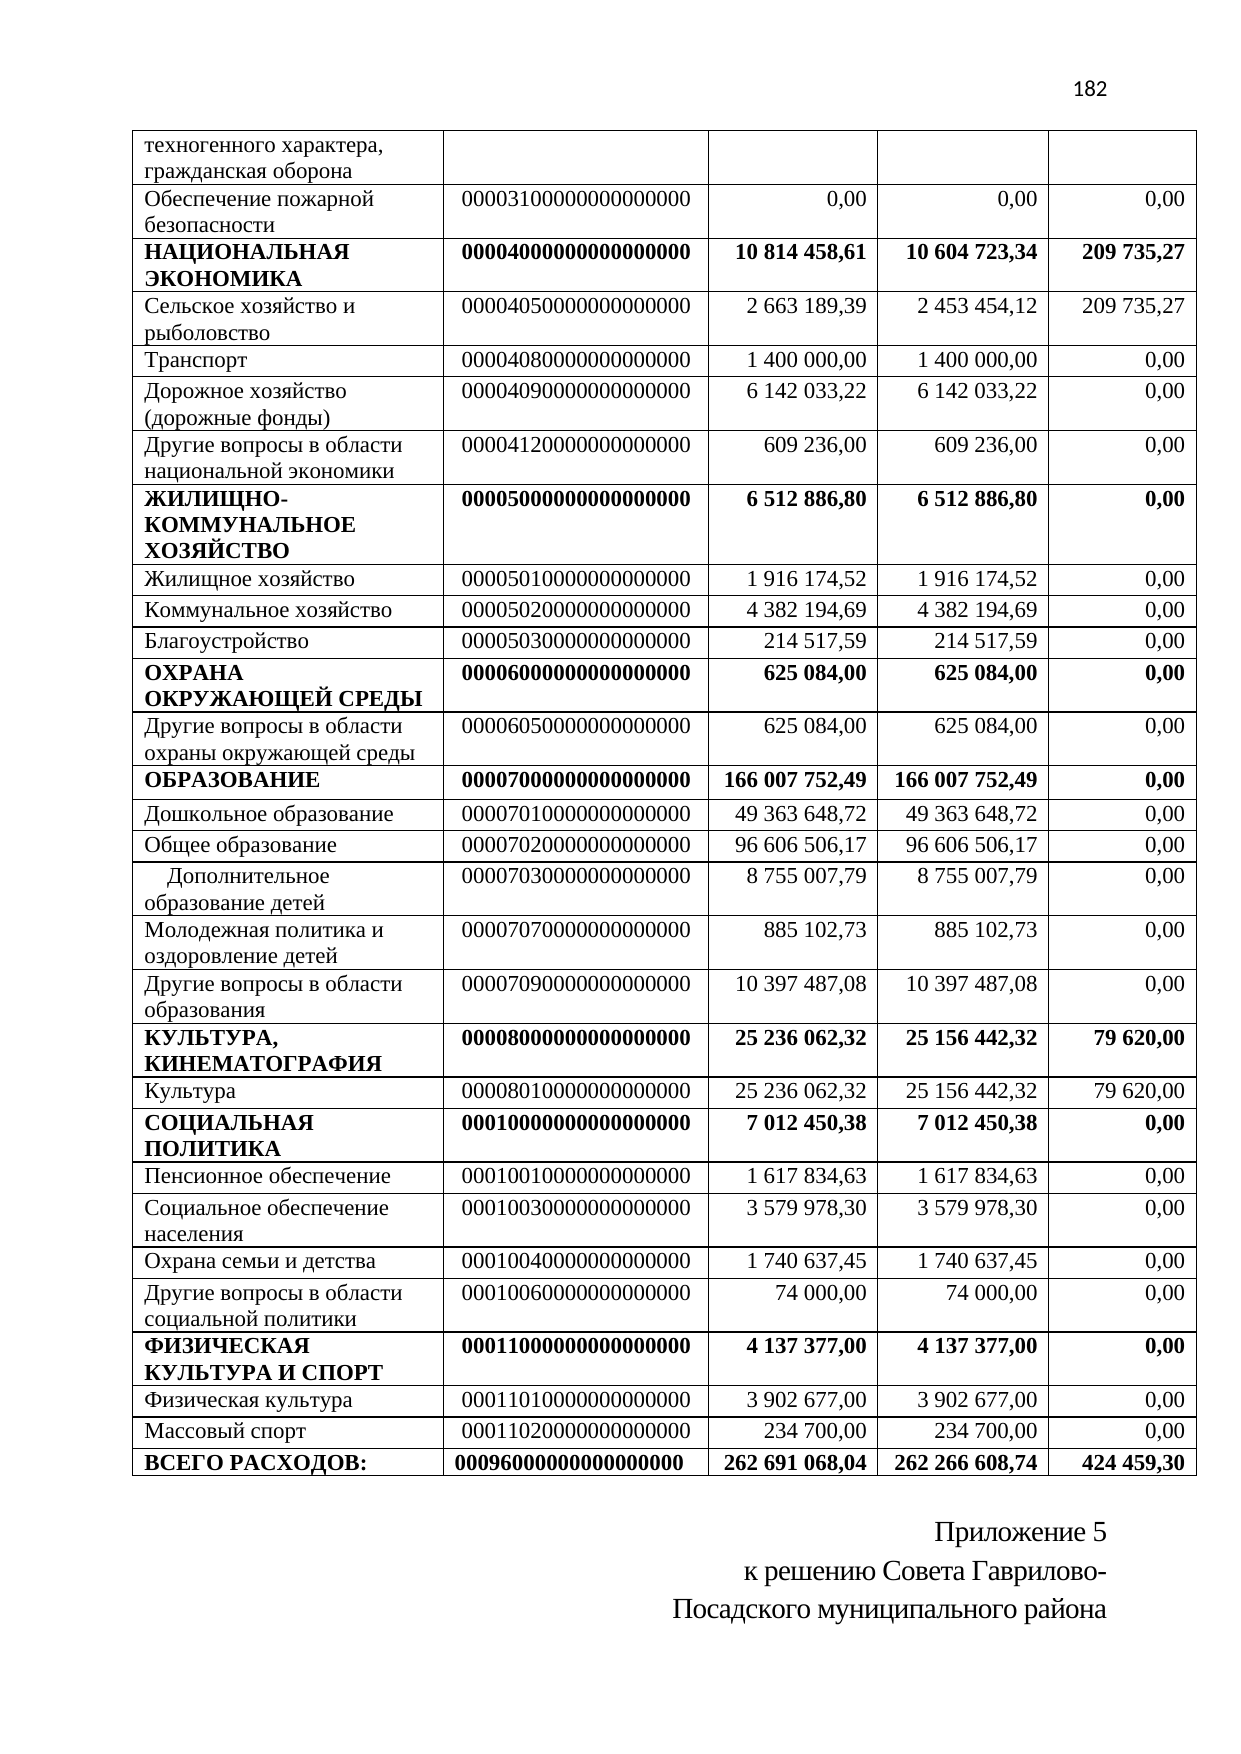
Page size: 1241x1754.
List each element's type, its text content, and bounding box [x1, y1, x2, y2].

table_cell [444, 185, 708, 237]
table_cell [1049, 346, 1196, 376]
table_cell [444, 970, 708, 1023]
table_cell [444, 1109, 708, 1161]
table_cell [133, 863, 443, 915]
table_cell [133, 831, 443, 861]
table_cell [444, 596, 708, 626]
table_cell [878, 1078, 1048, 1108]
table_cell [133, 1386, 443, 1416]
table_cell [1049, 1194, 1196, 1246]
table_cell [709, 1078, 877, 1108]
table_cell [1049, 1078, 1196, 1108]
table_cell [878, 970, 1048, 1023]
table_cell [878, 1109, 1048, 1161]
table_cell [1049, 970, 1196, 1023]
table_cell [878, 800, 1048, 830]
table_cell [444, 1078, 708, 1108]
text к решению Совета Гаврилово- [162, 1553, 1107, 1587]
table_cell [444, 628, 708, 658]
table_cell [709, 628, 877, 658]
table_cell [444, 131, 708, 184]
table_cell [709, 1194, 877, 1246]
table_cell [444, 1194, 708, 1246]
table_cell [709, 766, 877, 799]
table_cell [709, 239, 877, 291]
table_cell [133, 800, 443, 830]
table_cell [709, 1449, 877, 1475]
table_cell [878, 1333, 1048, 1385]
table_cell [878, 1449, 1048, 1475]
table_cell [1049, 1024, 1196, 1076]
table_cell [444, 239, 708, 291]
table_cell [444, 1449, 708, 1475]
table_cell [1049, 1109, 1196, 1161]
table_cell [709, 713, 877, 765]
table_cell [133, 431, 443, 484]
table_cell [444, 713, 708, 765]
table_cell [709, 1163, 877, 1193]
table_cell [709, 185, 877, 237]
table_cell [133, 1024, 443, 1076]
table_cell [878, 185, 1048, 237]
text Посадского муниципального района [162, 1592, 1107, 1625]
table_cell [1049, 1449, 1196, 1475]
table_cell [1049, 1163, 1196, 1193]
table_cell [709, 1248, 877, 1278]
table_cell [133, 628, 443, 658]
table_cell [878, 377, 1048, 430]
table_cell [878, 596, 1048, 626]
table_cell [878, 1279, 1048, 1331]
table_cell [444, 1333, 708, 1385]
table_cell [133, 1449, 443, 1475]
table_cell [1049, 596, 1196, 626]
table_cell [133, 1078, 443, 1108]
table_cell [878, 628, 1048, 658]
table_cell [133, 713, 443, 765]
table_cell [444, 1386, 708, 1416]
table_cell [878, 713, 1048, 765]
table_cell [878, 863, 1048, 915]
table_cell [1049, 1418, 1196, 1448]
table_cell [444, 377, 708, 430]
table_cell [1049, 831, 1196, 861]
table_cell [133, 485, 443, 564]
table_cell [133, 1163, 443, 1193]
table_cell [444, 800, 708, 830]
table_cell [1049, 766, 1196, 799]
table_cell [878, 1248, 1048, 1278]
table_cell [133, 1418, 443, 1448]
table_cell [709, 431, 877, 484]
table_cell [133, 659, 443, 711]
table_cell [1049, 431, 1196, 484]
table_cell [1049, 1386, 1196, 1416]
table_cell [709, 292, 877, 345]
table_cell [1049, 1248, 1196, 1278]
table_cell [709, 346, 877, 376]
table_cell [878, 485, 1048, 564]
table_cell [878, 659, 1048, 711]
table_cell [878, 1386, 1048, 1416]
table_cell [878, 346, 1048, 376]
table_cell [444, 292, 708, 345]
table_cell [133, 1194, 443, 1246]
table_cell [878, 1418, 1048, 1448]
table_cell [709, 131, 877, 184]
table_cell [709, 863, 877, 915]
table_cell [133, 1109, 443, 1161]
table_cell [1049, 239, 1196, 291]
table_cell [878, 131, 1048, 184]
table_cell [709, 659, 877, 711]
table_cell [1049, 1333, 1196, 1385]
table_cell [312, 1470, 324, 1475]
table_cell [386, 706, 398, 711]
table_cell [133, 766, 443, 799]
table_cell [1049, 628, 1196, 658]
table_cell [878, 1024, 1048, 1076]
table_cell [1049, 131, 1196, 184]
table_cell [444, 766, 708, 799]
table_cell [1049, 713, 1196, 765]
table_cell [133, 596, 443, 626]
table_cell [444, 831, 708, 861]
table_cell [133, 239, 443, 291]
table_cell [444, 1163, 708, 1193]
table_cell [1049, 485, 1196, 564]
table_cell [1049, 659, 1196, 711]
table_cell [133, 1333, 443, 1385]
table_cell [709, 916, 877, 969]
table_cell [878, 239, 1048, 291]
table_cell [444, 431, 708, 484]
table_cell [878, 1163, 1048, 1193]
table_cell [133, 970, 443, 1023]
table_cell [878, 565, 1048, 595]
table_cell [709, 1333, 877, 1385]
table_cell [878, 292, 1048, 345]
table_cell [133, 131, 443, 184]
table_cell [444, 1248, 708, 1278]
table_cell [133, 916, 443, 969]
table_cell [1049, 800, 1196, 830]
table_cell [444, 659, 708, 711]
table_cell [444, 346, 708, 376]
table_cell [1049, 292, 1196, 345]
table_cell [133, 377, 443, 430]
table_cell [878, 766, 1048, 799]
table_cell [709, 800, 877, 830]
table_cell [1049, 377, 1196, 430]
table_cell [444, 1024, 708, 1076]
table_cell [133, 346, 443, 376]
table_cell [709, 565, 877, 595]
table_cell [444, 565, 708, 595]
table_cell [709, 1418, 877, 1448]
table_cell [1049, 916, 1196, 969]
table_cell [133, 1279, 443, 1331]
text Приложение 5 [753, 1514, 1107, 1548]
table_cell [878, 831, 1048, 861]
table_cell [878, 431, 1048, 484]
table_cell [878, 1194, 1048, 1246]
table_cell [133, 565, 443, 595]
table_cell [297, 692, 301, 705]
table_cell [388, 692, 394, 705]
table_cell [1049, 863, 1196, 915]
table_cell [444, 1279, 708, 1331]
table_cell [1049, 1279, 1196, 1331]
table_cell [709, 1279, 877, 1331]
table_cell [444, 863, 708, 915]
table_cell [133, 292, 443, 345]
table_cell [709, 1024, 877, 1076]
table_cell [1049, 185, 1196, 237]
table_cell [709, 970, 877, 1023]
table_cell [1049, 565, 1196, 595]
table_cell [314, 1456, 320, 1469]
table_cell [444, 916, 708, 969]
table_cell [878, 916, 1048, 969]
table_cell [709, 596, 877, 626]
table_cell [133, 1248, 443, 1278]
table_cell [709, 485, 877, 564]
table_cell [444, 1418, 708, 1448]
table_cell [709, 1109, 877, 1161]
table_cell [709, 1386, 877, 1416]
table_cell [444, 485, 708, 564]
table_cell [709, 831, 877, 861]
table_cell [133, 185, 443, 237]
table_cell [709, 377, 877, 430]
